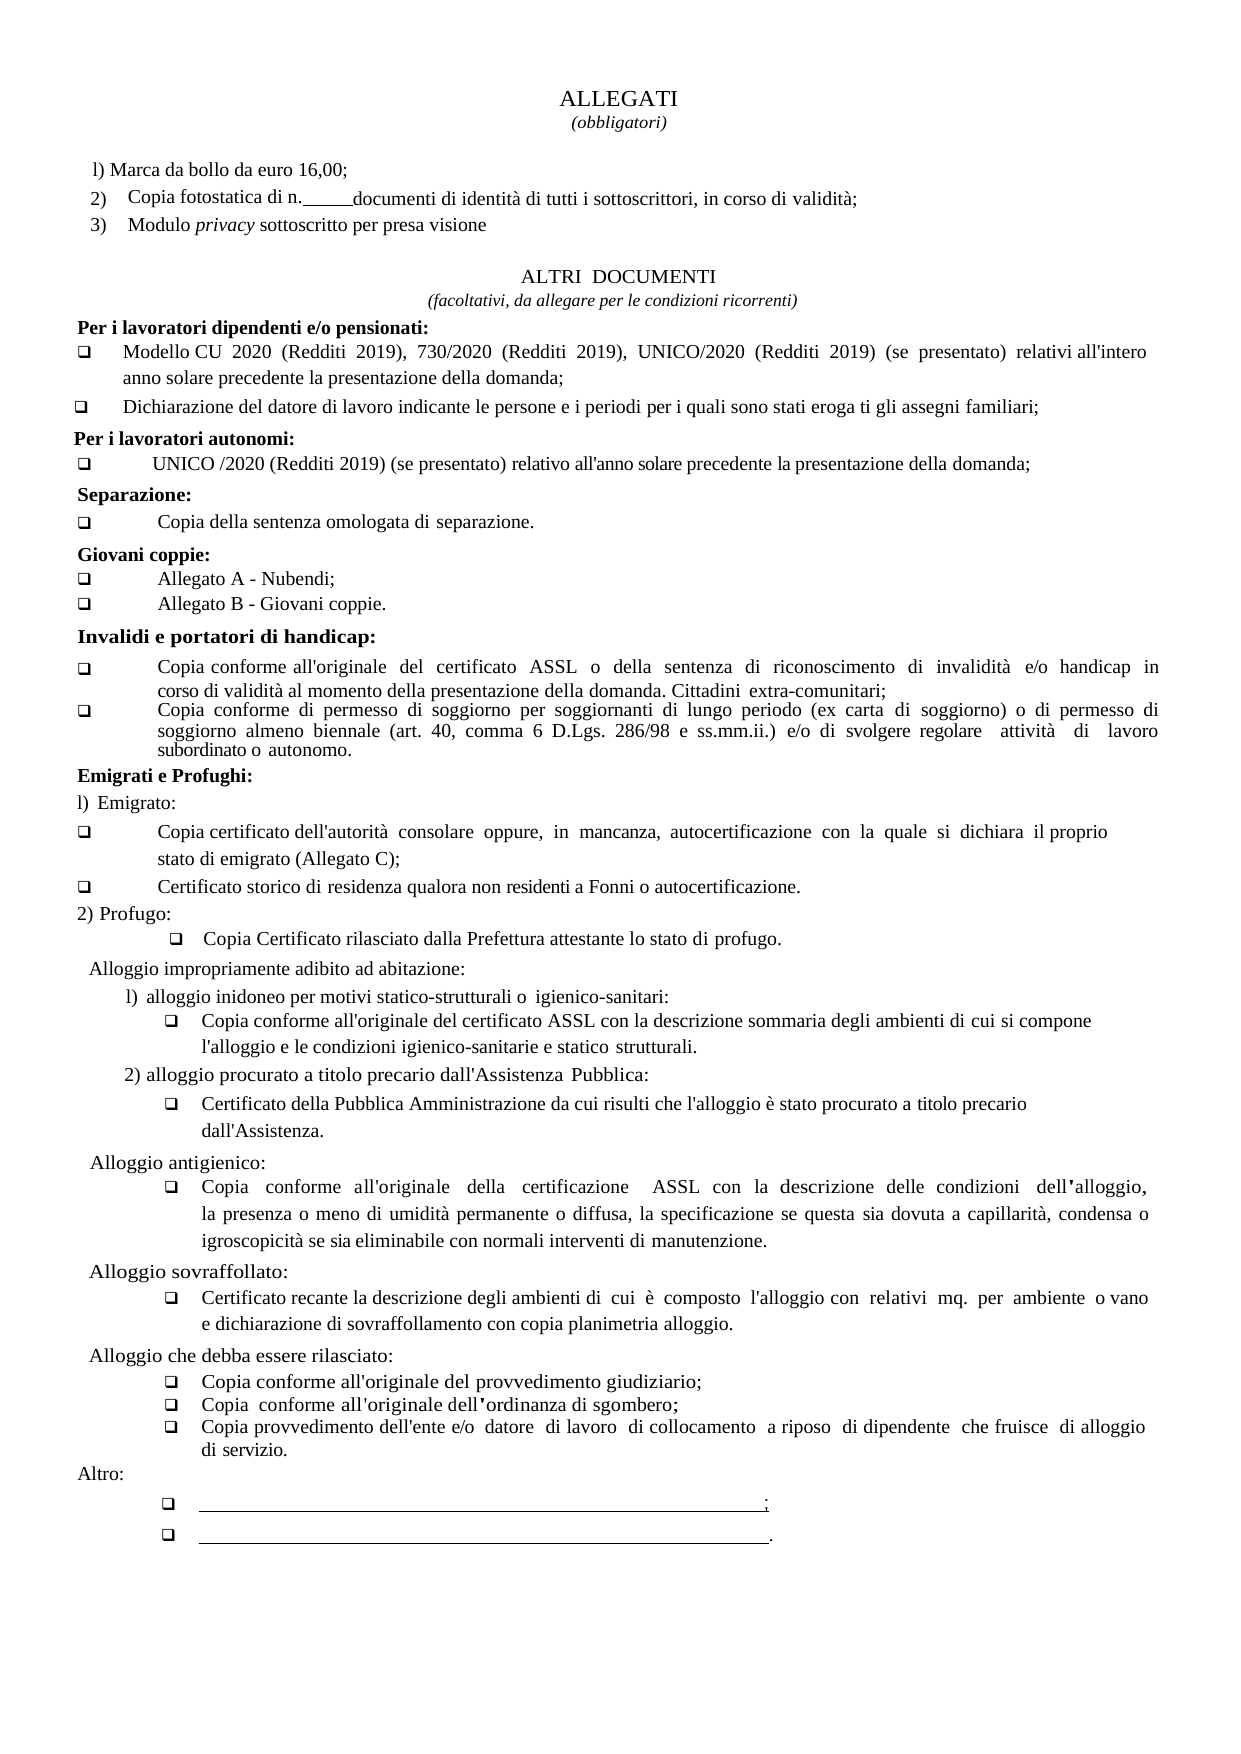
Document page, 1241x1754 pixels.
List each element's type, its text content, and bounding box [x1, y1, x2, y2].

list Dichiarazione del datore di lavoro indicante le persone e i periodi per i quali sono stati eroga ti gli assegni familiari; [73, 396, 1201, 418]
list Copia certificato dell'autorità consolare oppure, in mancanza, autocertificazione con la quale si dichiara il proprio stato di emigrato (Allegato C); [77, 820, 1150, 869]
text (facoltativi, da allegare per le condizioni ricorrenti) [428, 290, 1201, 310]
list Allegato B - Giovani coppie. [77, 592, 1201, 615]
list Copia Certificato rilasciato dalla Prefettura attestante lo stato di profugo. Alloggio impropriamente adibito ad abitazione: [88, 926, 803, 980]
list . [161, 1524, 1201, 1546]
list Emigrato: [77, 791, 1201, 813]
list UNICO /2020 (Redditi 2019) (se presentato) relativo all'anno solare precedente la presentazione della domanda; [77, 452, 1201, 474]
text Per i lavoratori dipendenti e/o pensionati: [77, 316, 1201, 339]
list Allegato A - Nubendi; [77, 567, 1201, 590]
text (obbligatori) [381, 111, 858, 132]
text Alloggio antigienico: [89, 1151, 1201, 1174]
list Modello CU 2020 (Redditi 2019), 730/2020 (Redditi 2019), UNICO/2020 (Redditi 2019) (se presentato) relativi all'intero anno solare precedente la presentazione della domanda; [77, 340, 1148, 389]
list Certificato recante la descrizione degli ambienti di cui è composto l'alloggio con relativi mq. per ambiente o vano e dichiarazione di sovraffollamento con copia planimetria alloggio. [164, 1286, 1149, 1335]
list alloggio procurato a titolo precario dall'Assistenza Pubblica: [124, 1063, 1201, 1086]
list Profugo: [77, 902, 1201, 925]
list Copia provvedimento dell'ente e/o datore di lavoro di collocamento a riposo di dipendente che fruisce di alloggio di servizio. [164, 1415, 1147, 1461]
text Giovani coppie: [77, 543, 1201, 566]
list Copia conforme all'originale del provvedimento giudiziario; [164, 1370, 1201, 1392]
list Modulo privacy sottoscritto per presa visione [90, 213, 1201, 236]
list Copia fotostatica di n. documenti di identità di tutti i sottoscrittori, in corso di validità; [90, 186, 1201, 209]
text ALLEGATI [379, 85, 858, 111]
text Altro: [77, 1462, 1201, 1485]
text Emigrati e Profughi: [77, 764, 1201, 787]
list Copia della sentenza omologata di separazione. [77, 510, 1201, 534]
text l) Marca da bollo da euro 16,00; [92, 158, 1201, 181]
list Certificato storico di residenza qualora non residenti a Fonni o autocertificazione. [77, 875, 1201, 898]
text Per i lavoratori autonomi: [74, 427, 1201, 449]
text Alloggio sovraffollato: [89, 1260, 1201, 1283]
list ; [161, 1492, 1201, 1515]
list alloggio inidoneo per motivi statico-strutturali o igienico-sanitari: [126, 988, 1201, 1008]
list Certificato della Pubblica Amministrazione da cui risulti che l'alloggio è stato procurato a titolo precario dall'Assistenza. [164, 1092, 1133, 1142]
list Copia conforme all'originale del certificato ASSL con la descrizione sommaria degli ambienti di cui si compone l'alloggio e le condizioni igienico-sanitarie e statico strutturali. [164, 1009, 1129, 1058]
list Copia conforme di permesso di soggiorno per soggiornanti di lungo periodo (ex carta di soggiorno) o di permesso di soggiorno almeno biennale (art. 40, comma 6 D.Lgs. 286/98 e ss.mm.ii.) e/o di svolgere regolare attività di lavoro subordinato o autonomo. [77, 703, 1159, 760]
text Alloggio che debba essere rilasciato: [89, 1344, 1201, 1367]
list Copia conforme all'originale della certificazione ASSL con la descrizione delle condizioni dell'alloggio, la presenza o meno di umidità permanente o diffusa, la specificazione se questa sia dovuta a capillarità, condensa o igroscopicità se sia eliminabile con normali interventi di manutenzione. [164, 1175, 1149, 1252]
text ALTRI DOCUMENTI [379, 265, 858, 288]
text Invalidi e portatori di handicap: [77, 625, 1201, 648]
text Separazione: [77, 483, 1201, 506]
list Copia conforme all'originale del certificato ASSL o della sentenza di riconoscimento di invalidità e/o handicap in corso di validità al momento della presentazione della domanda. Cittadini extra-comunitari; [77, 656, 1159, 702]
list Copia conforme all'originale dell'ordinanza di sgombero; [164, 1392, 1201, 1415]
